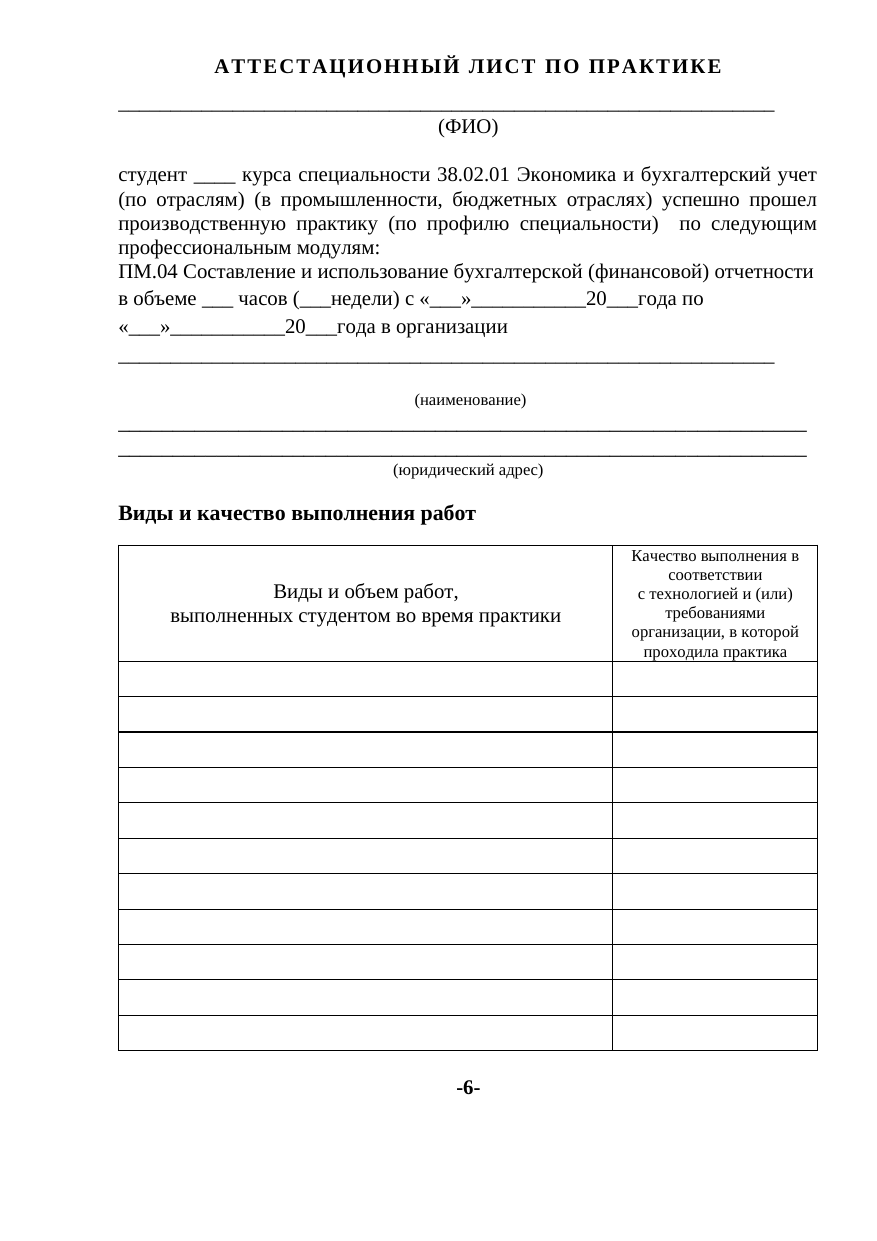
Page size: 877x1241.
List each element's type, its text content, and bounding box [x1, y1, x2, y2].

table_cell [119, 874, 612, 908]
table_cell [119, 839, 612, 873]
text (ФИО) [118, 114, 818, 138]
text -6- [118, 1075, 818, 1099]
text ПМ.04 Составление и использование бухгалтерской (финансовой) отчетности в объеме ___ часов (___недели) с «___»___________20___года по «___»___________20___года в организации _______________________________________________________________ [118, 259, 818, 366]
text Виды и качество выполнения работ [118, 500, 818, 525]
table_cell [613, 803, 817, 838]
table_cell [613, 1016, 817, 1050]
table_cell [119, 803, 612, 838]
text аттестационный лист по практике [118, 54, 818, 78]
table_cell [613, 945, 817, 979]
table_cell [613, 839, 817, 873]
table_header Качество выполнения в соответствии с технологией и (или) требованиями организации, в которой проходила практика [613, 546, 817, 661]
table_cell [613, 697, 817, 731]
text ______________________________________________________________________________________________________________________________ [118, 409, 818, 459]
text студент ____ курса специальности 38.02.01 Экономика и бухгалтерский учет (по отраслям) (в промышленности, бюджетных отраслях) успешно прошел производственную практику (по профилю специальности) по следующим профессиональным модулям: [118, 162, 818, 259]
text (наименование) [118, 390, 818, 409]
table_cell [613, 768, 817, 802]
table_cell [119, 768, 612, 802]
table_cell [613, 662, 817, 696]
table_cell [119, 1016, 612, 1050]
table_cell [119, 910, 612, 944]
text (юридический адрес) [118, 459, 818, 479]
table_cell [119, 945, 612, 979]
table_cell [119, 662, 612, 696]
table_header Виды и объем работ, выполненных студентом во время практики [119, 546, 612, 661]
table_cell [613, 980, 817, 1015]
table_cell [119, 697, 612, 731]
table_cell [613, 910, 817, 944]
table_cell [119, 980, 612, 1015]
table_cell [119, 733, 612, 767]
text _______________________________________________________________ [118, 90, 818, 114]
table_cell [613, 874, 817, 908]
table_cell [613, 733, 817, 767]
